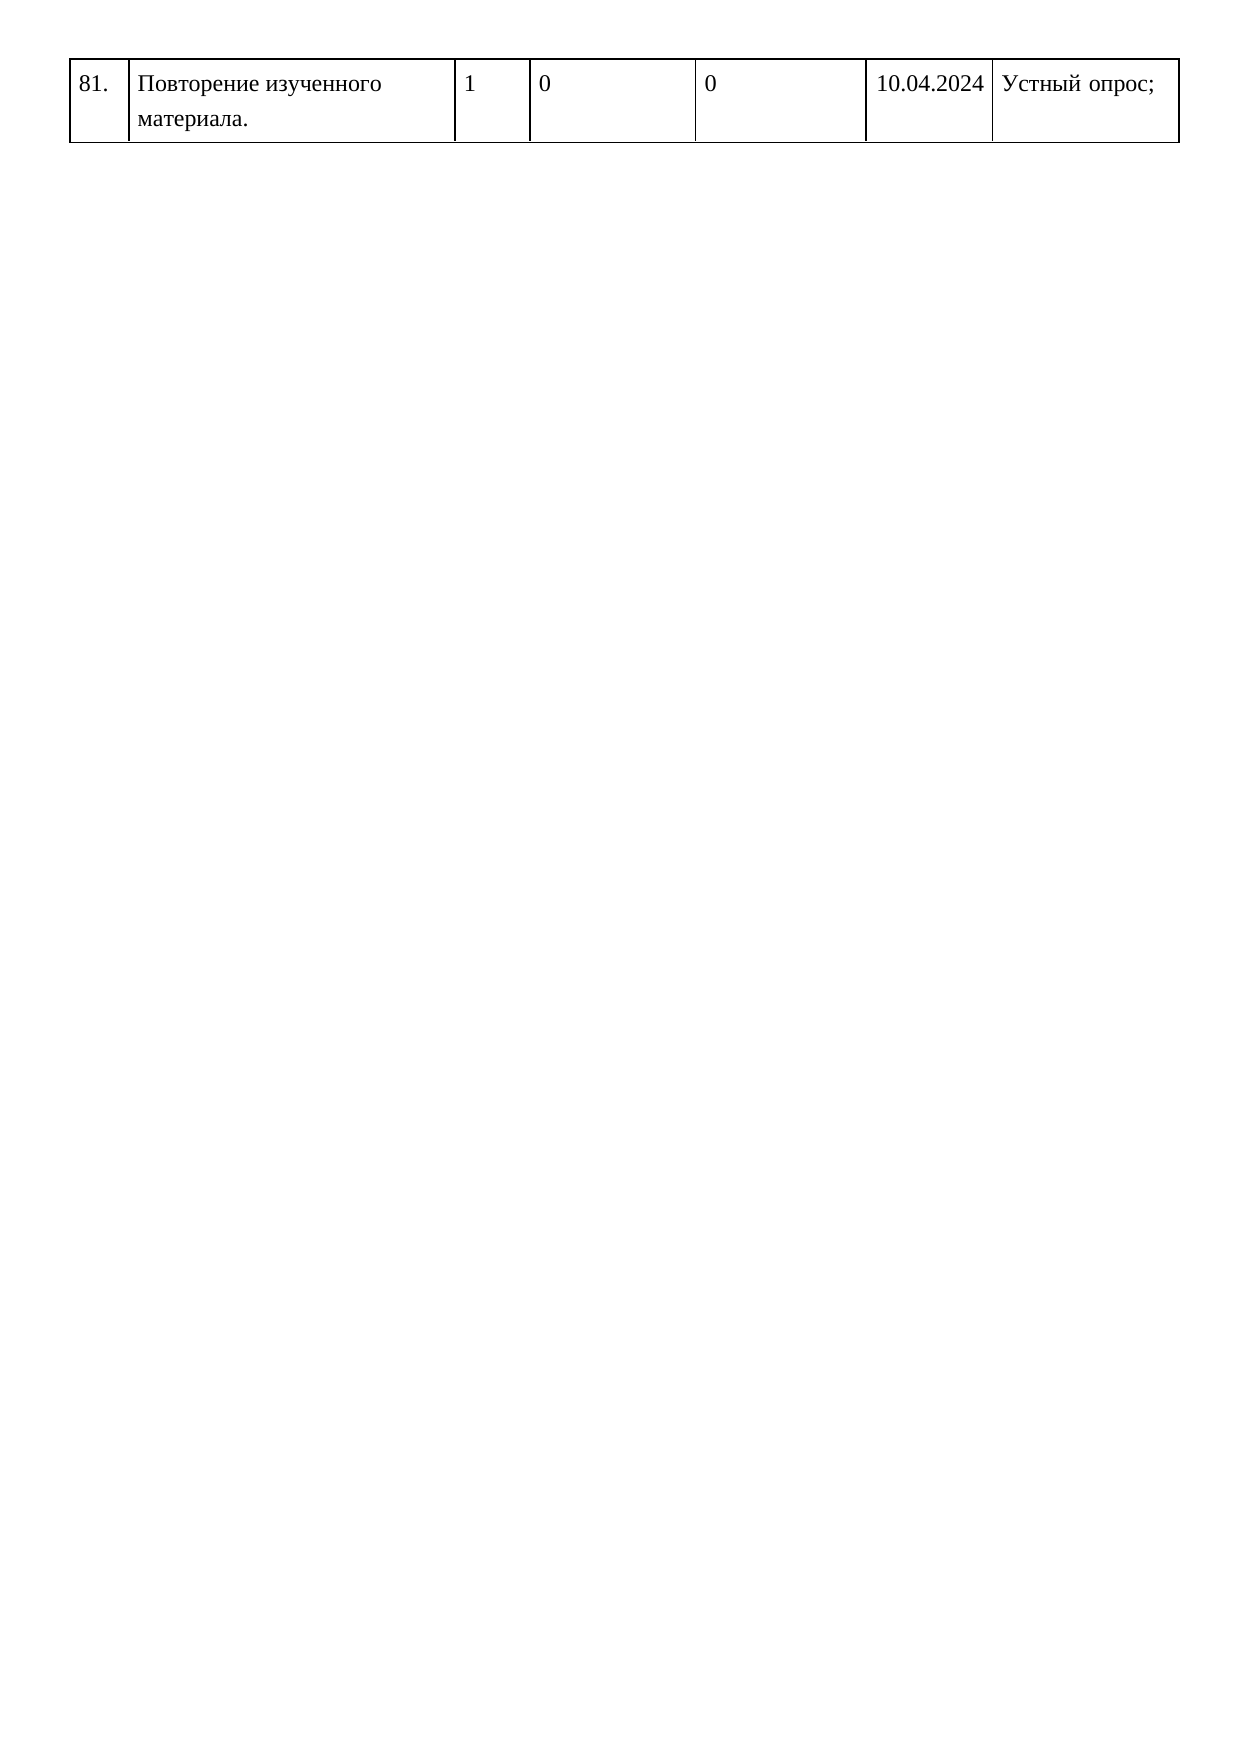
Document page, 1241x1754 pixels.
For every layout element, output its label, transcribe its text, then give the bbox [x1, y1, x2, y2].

table_cell 0 [531, 60, 695, 141]
table_cell 1 [456, 60, 529, 141]
table_cell Устный опрос; [993, 60, 1178, 141]
table_cell 0 [696, 60, 865, 141]
table_cell 81. [71, 60, 128, 141]
table_cell 10.04.2024 [867, 60, 992, 141]
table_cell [130, 60, 454, 141]
